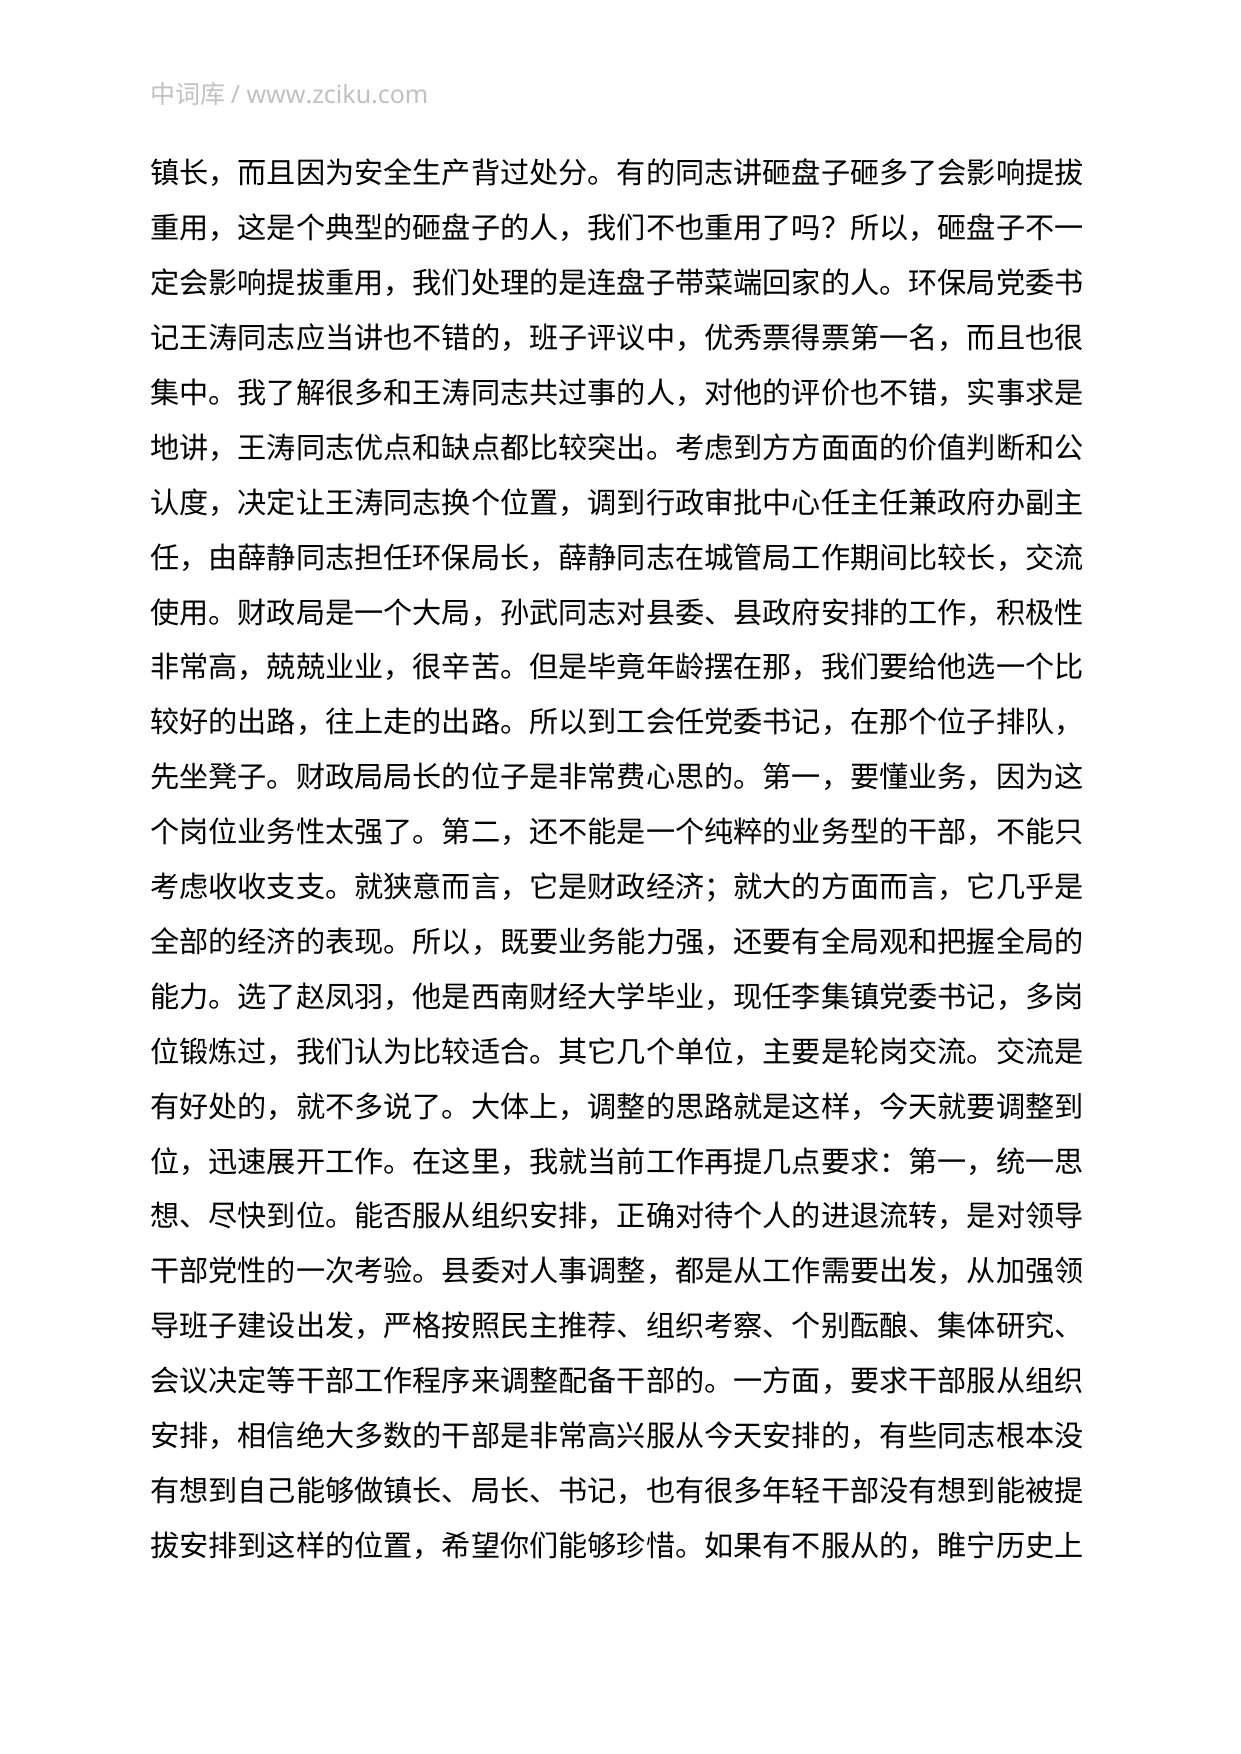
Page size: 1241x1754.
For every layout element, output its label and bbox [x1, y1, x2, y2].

text [150, 150, 1090, 1565]
